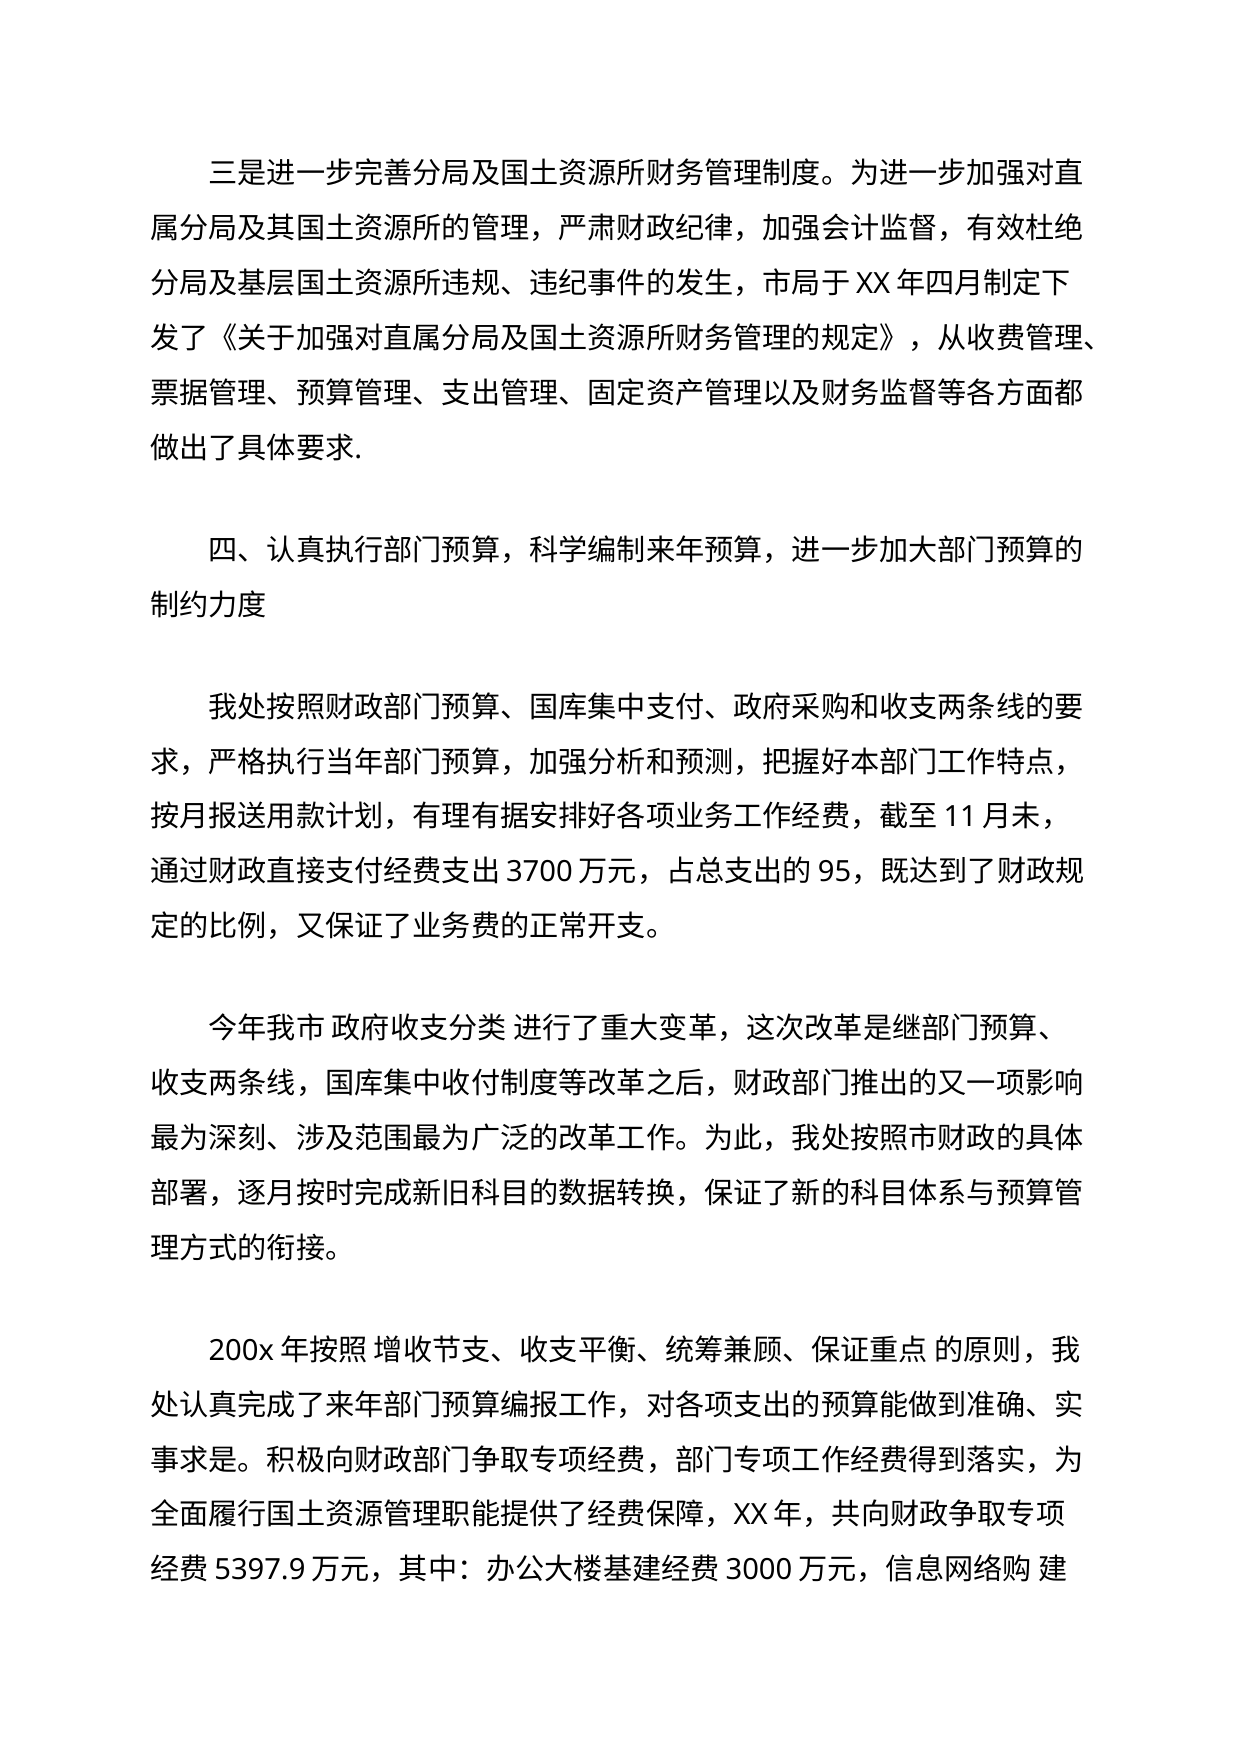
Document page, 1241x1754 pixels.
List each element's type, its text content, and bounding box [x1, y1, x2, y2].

text 今年我市 政府收支分类 进行了重大变革，这次改革是继部门预算、收支两条线，国库集中收付制度等改革之后，财政部门推出的又一项影响最为深刻、涉及范围最为广泛的改革工作。为此，我处按照市财政的具体部署，逐月按时完成新旧科目的数据转换，保证了新的科目体系与预算管理方式的衔接。 [150, 1005, 1090, 1267]
text 我处按照财政部门预算、国库集中支付、政府采购和收支两条线的要求，严格执行当年部门预算，加强分析和预测，把握好本部门工作特点，按月报送用款计划，有理有据安排好各项业务工作经费，截至11月未，通过财政直接支付经费支出3700万元，占总支出的95，既达到了财政规定的比例，又保证了业务费的正常开支。 [150, 683, 1090, 945]
text 三是进一步完善分局及国土资源所财务管理制度。为进一步加强对直属分局及其国土资源所的管理，严肃财政纪律，加强会计监督，有效杜绝分局及基层国土资源所违规、违纪事件的发生，市局于XX年四月制定下发了《关于加强对直属分局及国土资源所财务管理的规定》，从收费管理、票据管理、预算管理、支出管理、固定资产管理以及财务监督等各方面都做出了具体要求. [150, 150, 1090, 467]
text 四、认真执行部门预算，科学编制来年预算，进一步加大部门预算的制约力度 [150, 527, 1090, 624]
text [150, 1326, 1090, 1588]
